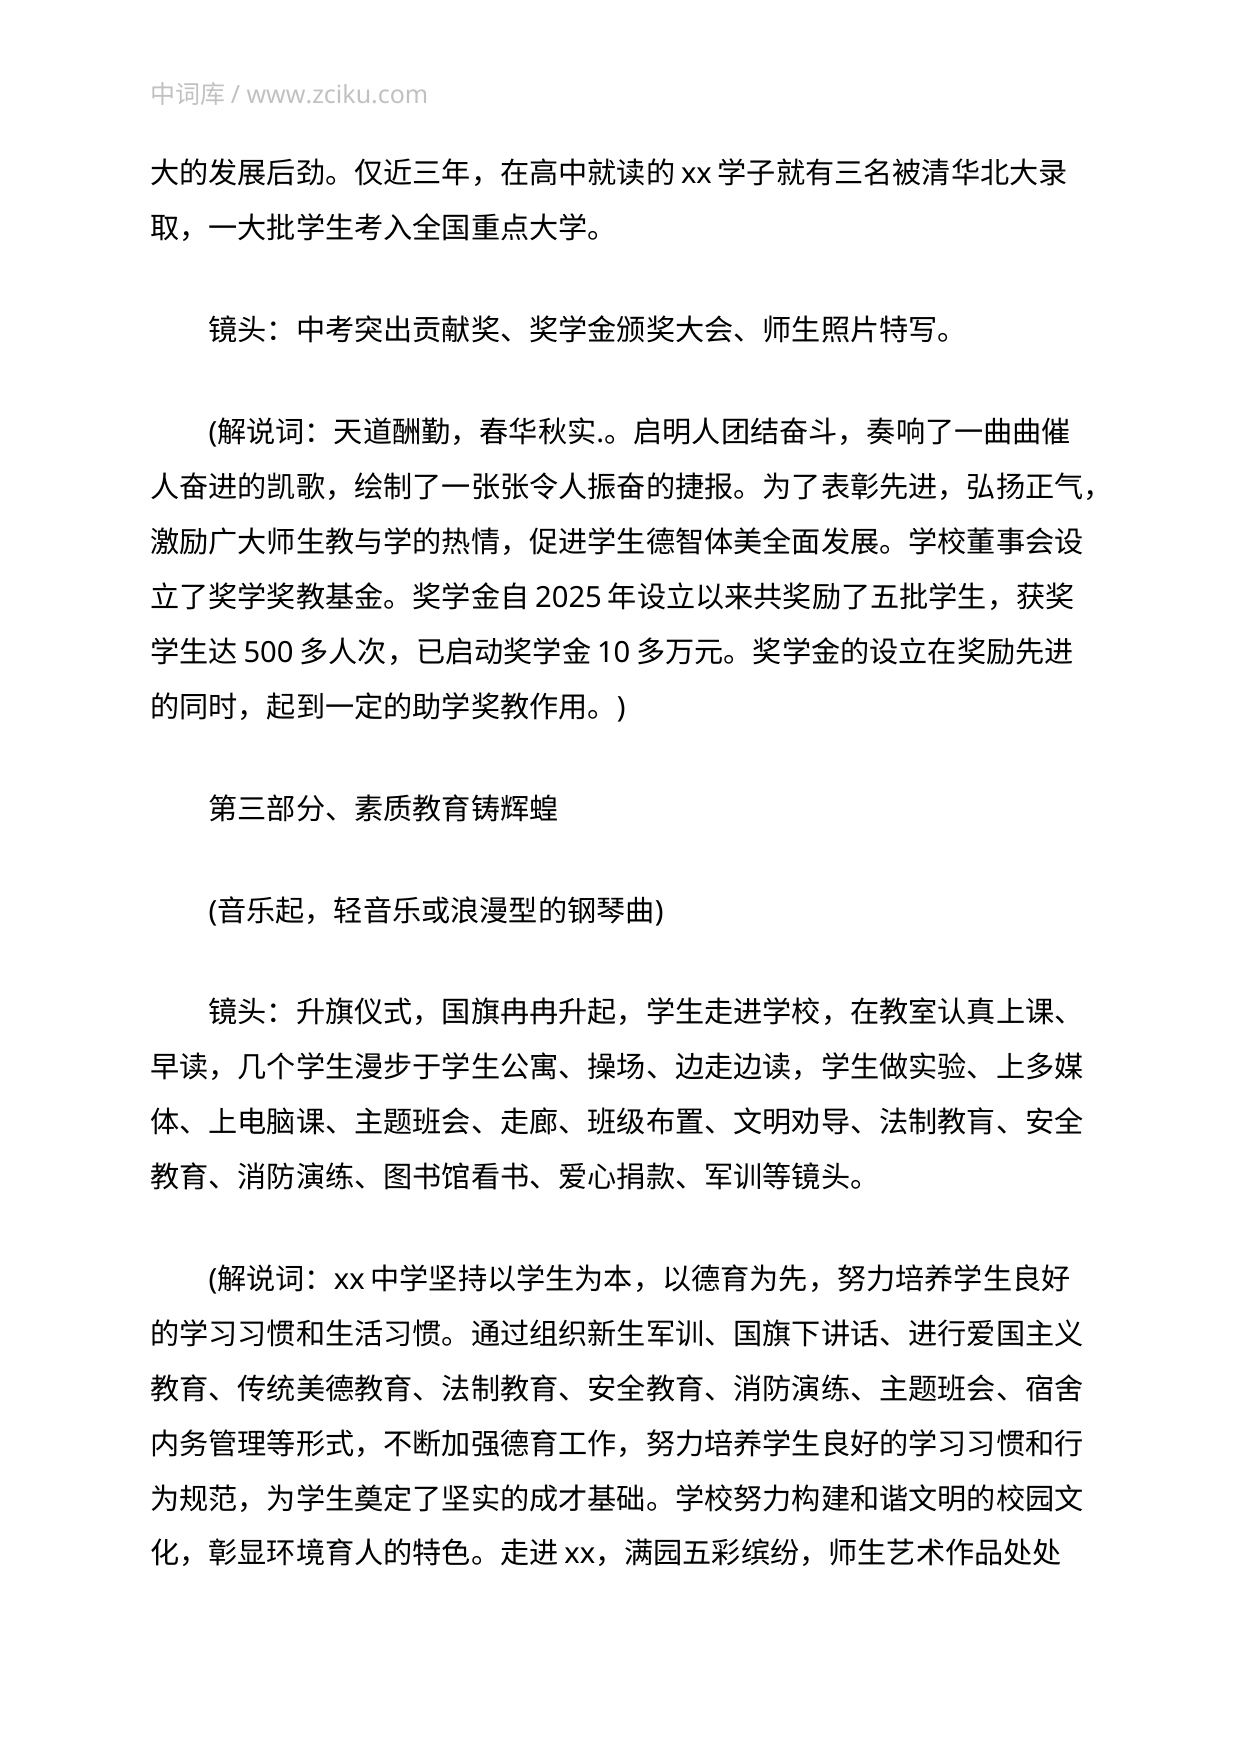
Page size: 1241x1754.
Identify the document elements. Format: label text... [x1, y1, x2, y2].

text 镜头：升旗仪式，国旗冉冉升起，学生走进学校，在教室认真上课、早读，几个学生漫步于学生公寓、操场、边走边读，学生做实验、上多媒体、上电脑课、主题班会、走廊、班级布置、文明劝导、法制教肓、安全教育、消防演练、图书馆看书、爱心捐款、军训等镜头。 [150, 989, 1090, 1196]
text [150, 150, 1090, 247]
text (解说词：天道酬勤，春华秋实.。启明人团结奋斗，奏响了一曲曲催人奋进的凯歌，绘制了一张张令人振奋的捷报。为了表彰先进，弘扬正气，激励广大师生教与学的热情，促进学生德智体美全面发展。学校董事会设立了奖学奖教基金。奖学金自2025年设立以来共奖励了五批学生，获奖学生达500多人次，已启动奖学金10多万元。奖学金的设立在奖励先进的同时，起到一定的助学奖教作用。) [150, 408, 1090, 726]
text 镜头：中考突出贡献奖、奖学金颁奖大会、师生照片特写。 [150, 307, 1090, 349]
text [150, 1256, 1090, 1572]
text 第三部分、素质教育铸辉蝗 [150, 785, 1090, 828]
text (音乐起，轻音乐或浪漫型的钢琴曲) [150, 887, 1090, 929]
